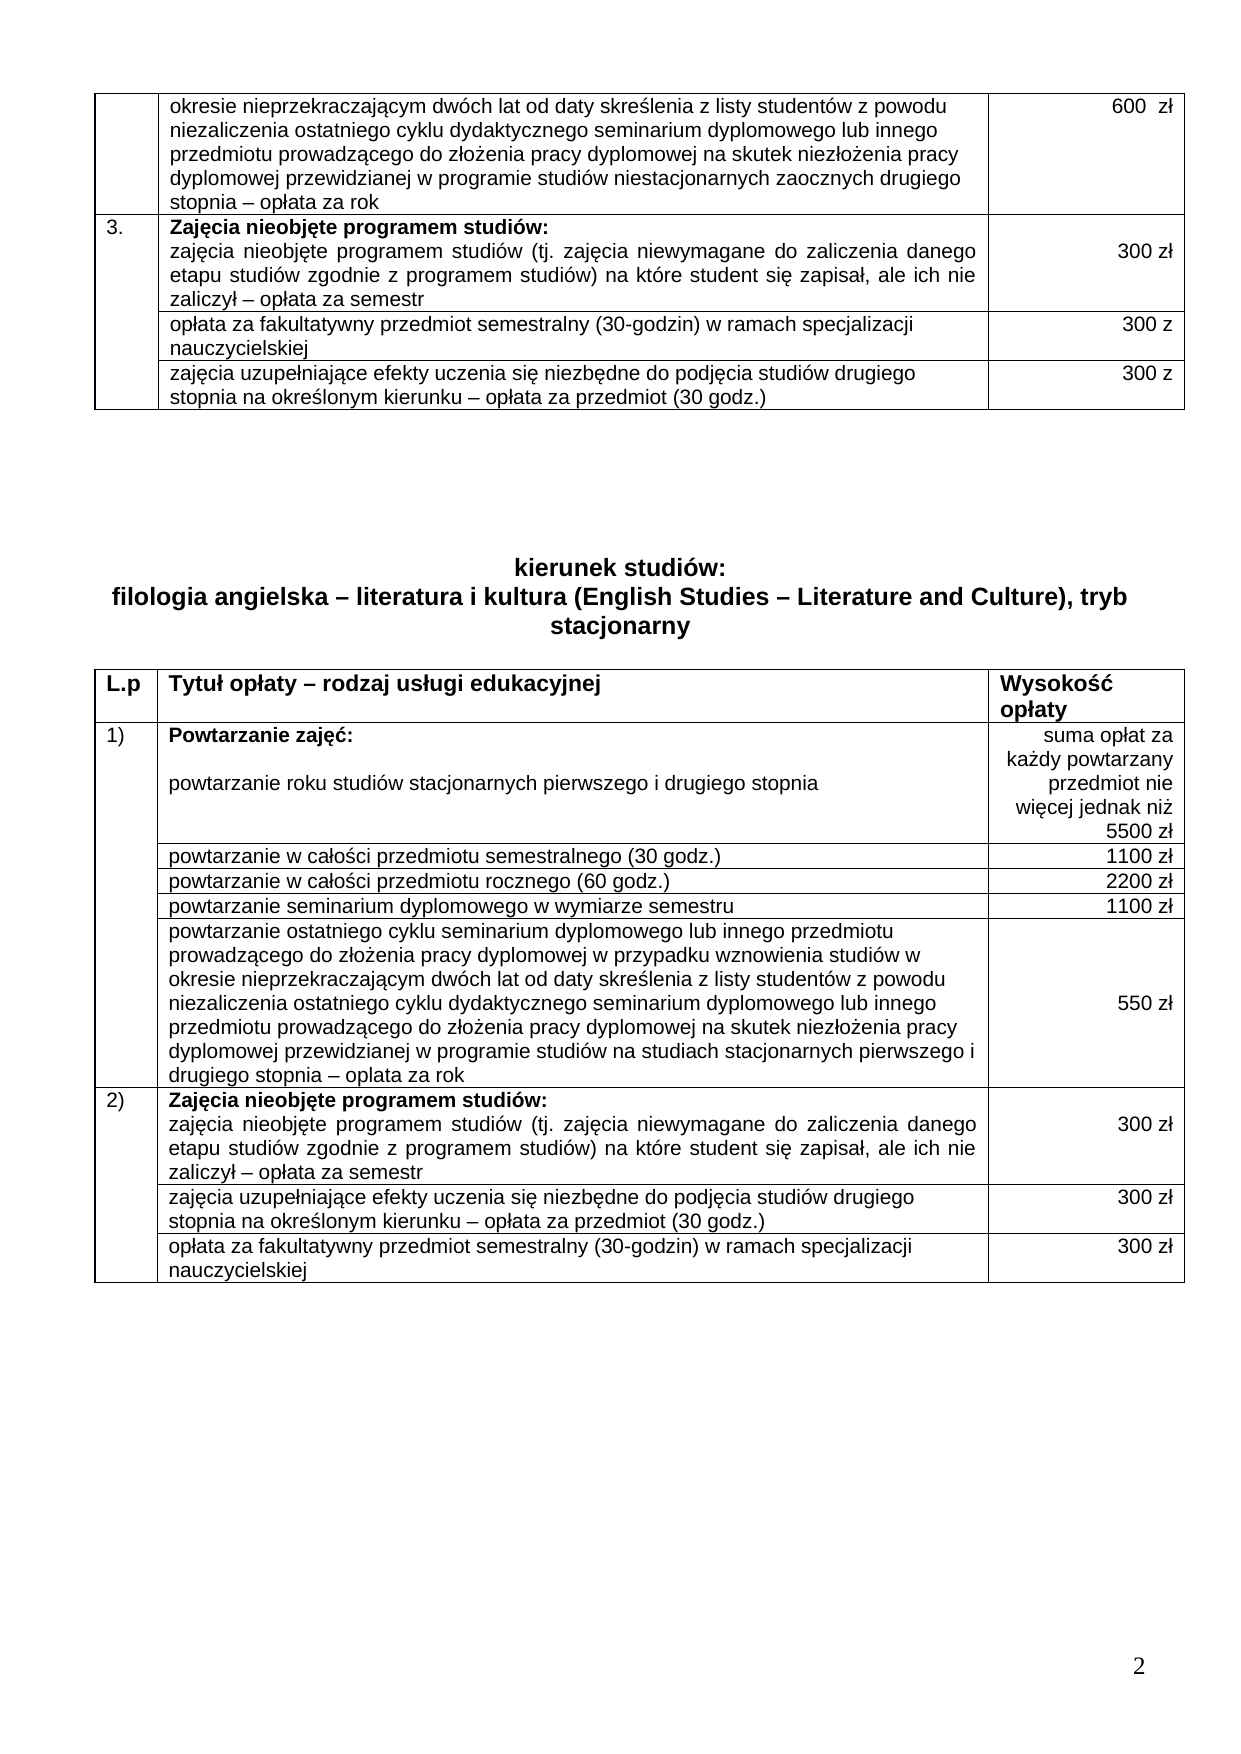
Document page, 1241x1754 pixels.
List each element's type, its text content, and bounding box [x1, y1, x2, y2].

table_header L.p [96, 670, 157, 722]
table_cell 2200 zł [989, 869, 1184, 893]
table_header Wysokość opłaty [989, 670, 1184, 722]
table_header Tytuł opłaty – rodzaj usługi edukacyjnej [158, 670, 988, 722]
table_cell 3. [96, 215, 158, 409]
table_cell Powtarzanie zajęć: powtarzanie roku studiów stacjonarnych pierwszego i drugiego stopnia [158, 723, 988, 843]
text filologia angielska – literatura i kultura (English Studies – Literature and Culture), tryb stacjonarny [94, 582, 1146, 640]
table_cell 300 zł [989, 1088, 1184, 1184]
table_cell opłata za fakultatywny przedmiot semestralny (30-godzin) w ramach specjalizacji nauczycielskiej [158, 1234, 988, 1282]
table_cell zajęcia uzupełniające efekty uczenia się niezbędne do podjęcia studiów drugiego stopnia na określonym kierunku – opłata za przedmiot (30 godz.) [158, 1185, 988, 1233]
table_cell Zajęcia nieobjęte programem studiów: zajęcia nieobjęte programem studiów (tj. zajęcia niewymagane do zaliczenia danego etapu studiów zgodnie z programem studiów) na które student się zapisał, ale ich nie zaliczył – opłata za semestr [159, 215, 988, 311]
table_cell 1) [96, 723, 157, 1087]
table_cell 600 zł [989, 94, 1184, 214]
table_cell powtarzanie seminarium dyplomowego w wymiarze semestru [158, 894, 988, 918]
table_cell opłata za fakultatywny przedmiot semestralny (30-godzin) w ramach specjalizacji nauczycielskiej [159, 312, 988, 360]
text kierunek studiów: [94, 553, 1146, 582]
table_cell 550 zł [989, 919, 1184, 1087]
table_cell powtarzanie w całości przedmiotu semestralnego (30 godz.) [158, 844, 988, 868]
table_cell 2) [96, 1088, 157, 1282]
table_cell Zajęcia nieobjęte programem studiów: zajęcia nieobjęte programem studiów (tj. zajęcia niewymagane do zaliczenia danego etapu studiów zgodnie z programem studiów) na które student się zapisał, ale ich nie zaliczył – opłata za semestr [158, 1088, 988, 1184]
table_cell powtarzanie ostatniego cyklu seminarium dyplomowego lub innego przedmiotu prowadzącego do złożenia pracy dyplomowej w przypadku wznowienia studiów w okresie nieprzekraczającym dwóch lat od daty skreślenia z listy studentów z powodu niezaliczenia ostatniego cyklu dydaktycznego seminarium dyplomowego lub innego przedmiotu prowadzącego do złożenia pracy dyplomowej na skutek niezłożenia pracy dyplomowej przewidzianej w programie studiów na studiach stacjonarnych pierwszego i drugiego stopnia – oplata za rok [158, 919, 988, 1087]
table_cell 1100 zł [989, 894, 1184, 918]
table_cell 1100 zł [989, 844, 1184, 868]
table_cell 300 z [989, 361, 1184, 409]
table_cell powtarzanie w całości przedmiotu rocznego (60 godz.) [158, 869, 988, 893]
table_cell 300 zł [989, 1185, 1184, 1233]
table_cell 300 z [989, 312, 1184, 360]
table_cell 300 zł [989, 215, 1184, 311]
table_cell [159, 94, 988, 214]
table_cell zajęcia uzupełniające efekty uczenia się niezbędne do podjęcia studiów drugiego stopnia na określonym kierunku – opłata za przedmiot (30 godz.) [159, 361, 988, 409]
table_cell suma opłat za każdy powtarzany przedmiot nie więcej jednak niż 5500 zł [989, 723, 1184, 843]
table_cell 300 zł [989, 1234, 1184, 1282]
